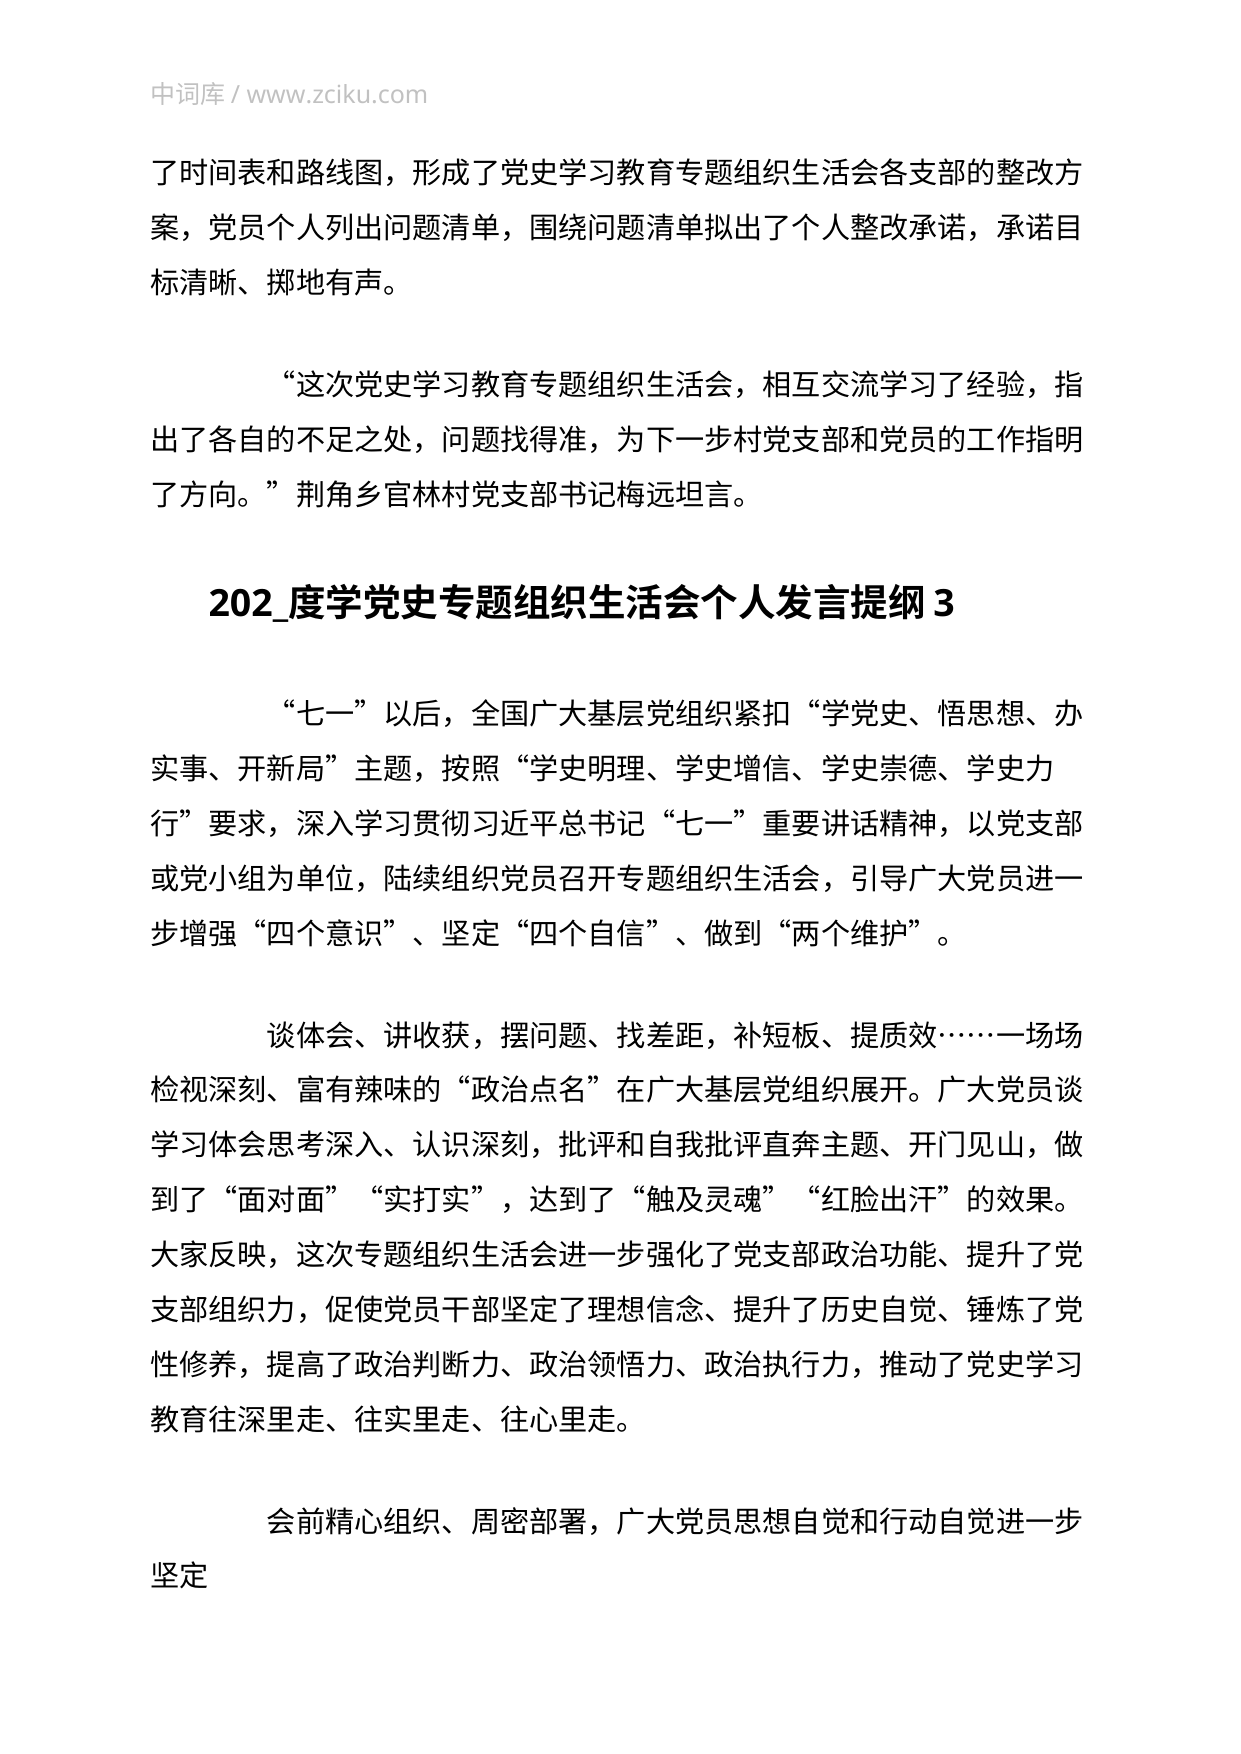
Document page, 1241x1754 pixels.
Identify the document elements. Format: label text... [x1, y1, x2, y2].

text 202_度学党史专题组织生活会个人发言提纲3 [150, 573, 1090, 628]
text 谈体会、讲收获，摆问题、找差距，补短板、提质效……一场场检视深刻、富有辣味的“政治点名”在广大基层党组织展开。广大党员谈学习体会思考深入、认识深刻，批评和自我批评直奔主题、开门见山，做到了“面对面”“实打实”，达到了“触及灵魂”“红脸出汗”的效果。大家反映，这次专题组织生活会进一步强化了党支部政治功能、提升了党支部组织力，促使党员干部坚定了理想信念、提升了历史自觉、锤炼了党性修养，提高了政治判断力、政治领悟力、政治执行力，推动了党史学习教育往深里走、往实里走、往心里走。 [150, 1012, 1090, 1439]
text “这次党史学习教育专题组织生活会，相互交流学习了经验，指出了各自的不足之处，问题找得准，为下一步村党支部和党员的工作指明了方向。”荆角乡官林村党支部书记梅远坦言。 [150, 362, 1090, 514]
text 会前精心组织、周密部署，广大党员思想自觉和行动自觉进一步坚定 [150, 1498, 1090, 1595]
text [150, 150, 1090, 302]
text “七一”以后，全国广大基层党组织紧扣“学党史、悟思想、办实事、开新局”主题，按照“学史明理、学史增信、学史崇德、学史力行”要求，深入学习贯彻习近平总书记“七一”重要讲话精神，以党支部或党小组为单位，陆续组织党员召开专题组织生活会，引导广大党员进一步增强“四个意识”、坚定“四个自信”、做到“两个维护”。 [150, 691, 1090, 953]
